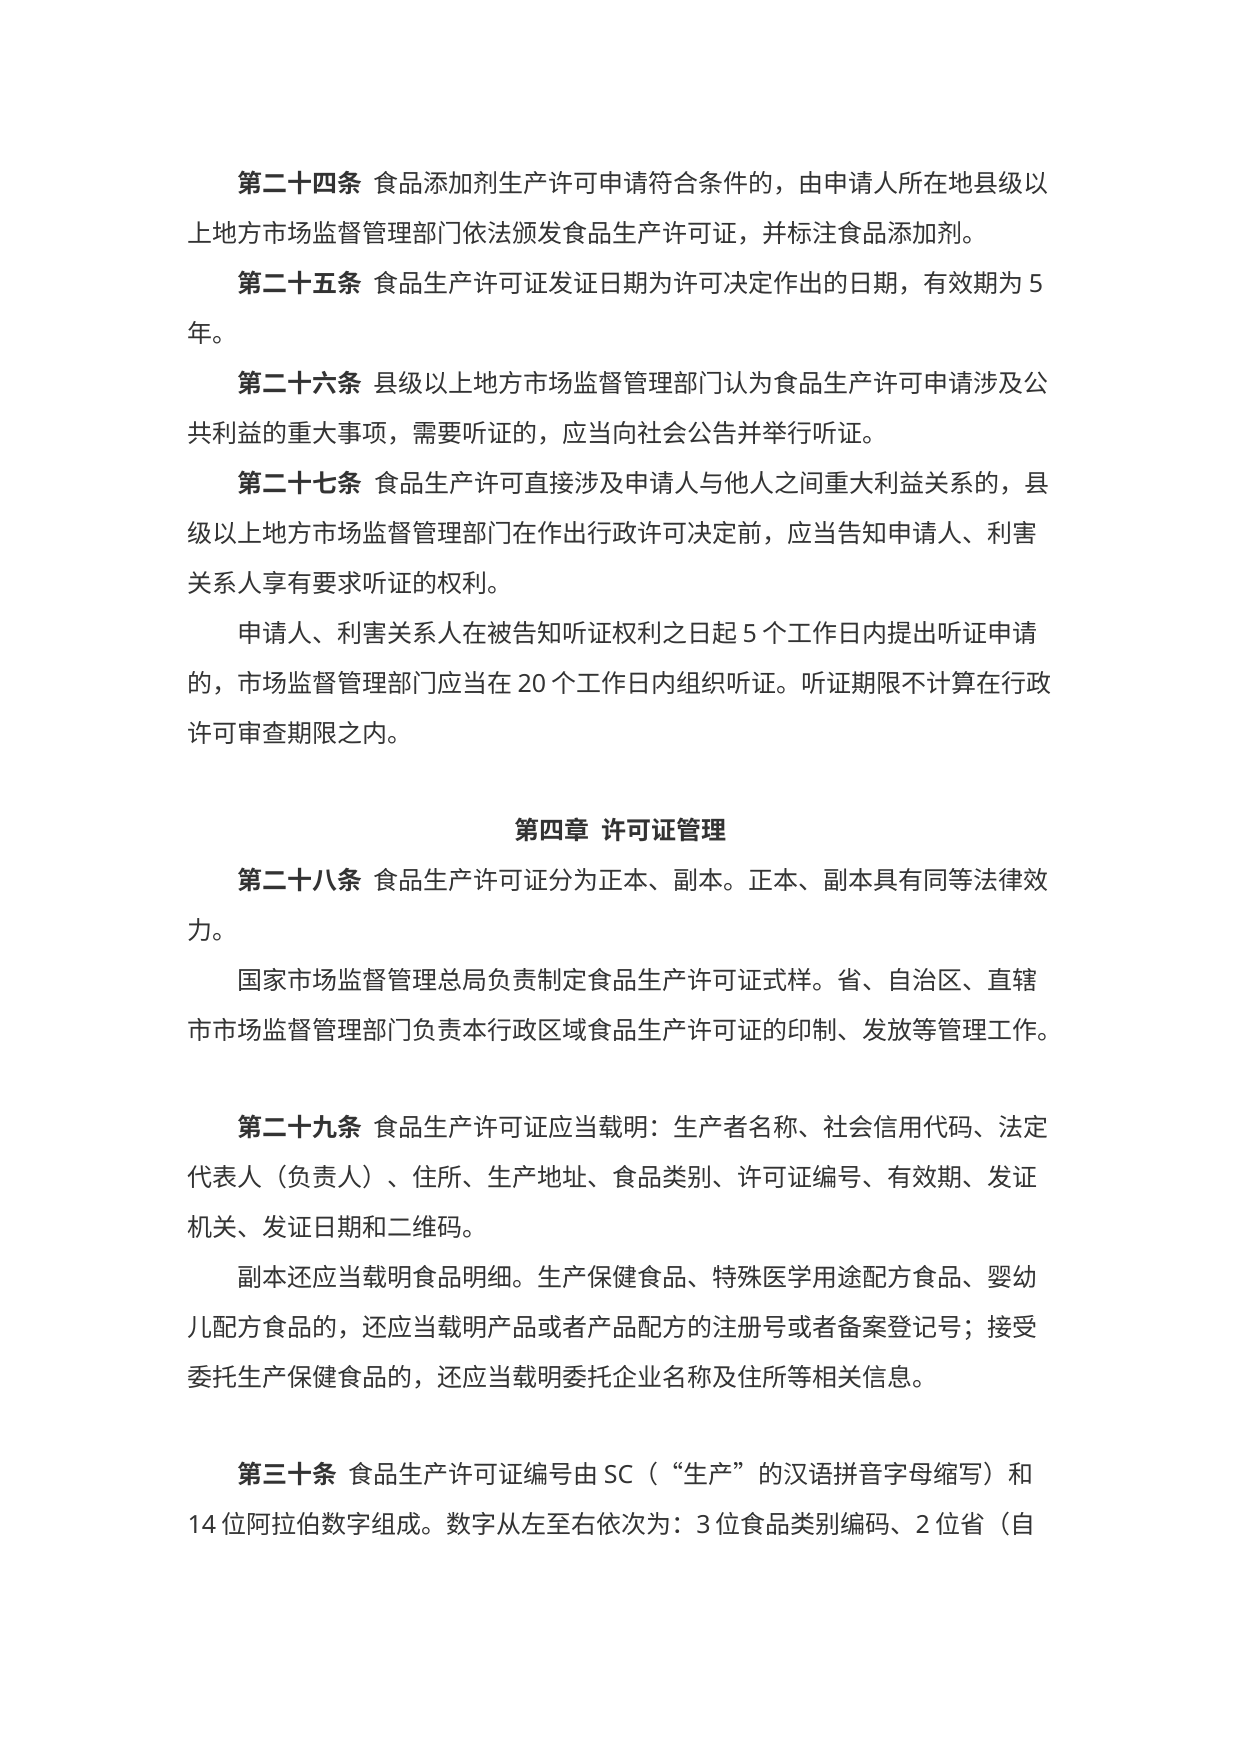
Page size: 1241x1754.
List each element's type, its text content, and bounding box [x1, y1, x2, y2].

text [187, 1441, 1053, 1541]
text 第四章 许可证管理 [187, 797, 1053, 847]
text 副本还应当载明食品明细。生产保健食品、特殊医学用途配方食品、婴幼儿配方食品的，还应当载明产品或者产品配方的注册号或者备案登记号；接受委托生产保健食品的，还应当载明委托企业名称及住所等相关信息。 [187, 1244, 1053, 1394]
text 第二十四条 食品添加剂生产许可申请符合条件的，由申请人所在地县级以上地方市场监督管理部门依法颁发食品生产许可证，并标注食品添加剂。 [187, 150, 1053, 250]
text 第二十六条 县级以上地方市场监督管理部门认为食品生产许可申请涉及公共利益的重大事项，需要听证的，应当向社会公告并举行听证。 [187, 350, 1053, 450]
text 第二十五条 食品生产许可证发证日期为许可决定作出的日期，有效期为5年。 [187, 250, 1053, 350]
text 第二十八条 食品生产许可证分为正本、副本。正本、副本具有同等法律效力。 [187, 847, 1053, 947]
text 第二十九条 食品生产许可证应当载明：生产者名称、社会信用代码、法定代表人（负责人）、住所、生产地址、食品类别、许可证编号、有效期、发证机关、发证日期和二维码。 [187, 1094, 1053, 1244]
text 第二十七条 食品生产许可直接涉及申请人与他人之间重大利益关系的，县级以上地方市场监督管理部门在作出行政许可决定前，应当告知申请人、利害关系人享有要求听证的权利。 [187, 450, 1053, 600]
text 申请人、利害关系人在被告知听证权利之日起5个工作日内提出听证申请的，市场监督管理部门应当在20个工作日内组织听证。听证期限不计算在行政许可审查期限之内。 [187, 600, 1053, 750]
text 国家市场监督管理总局负责制定食品生产许可证式样。省、自治区、直辖市市场监督管理部门负责本行政区域食品生产许可证的印制、发放等管理工作。 [187, 947, 1053, 1047]
